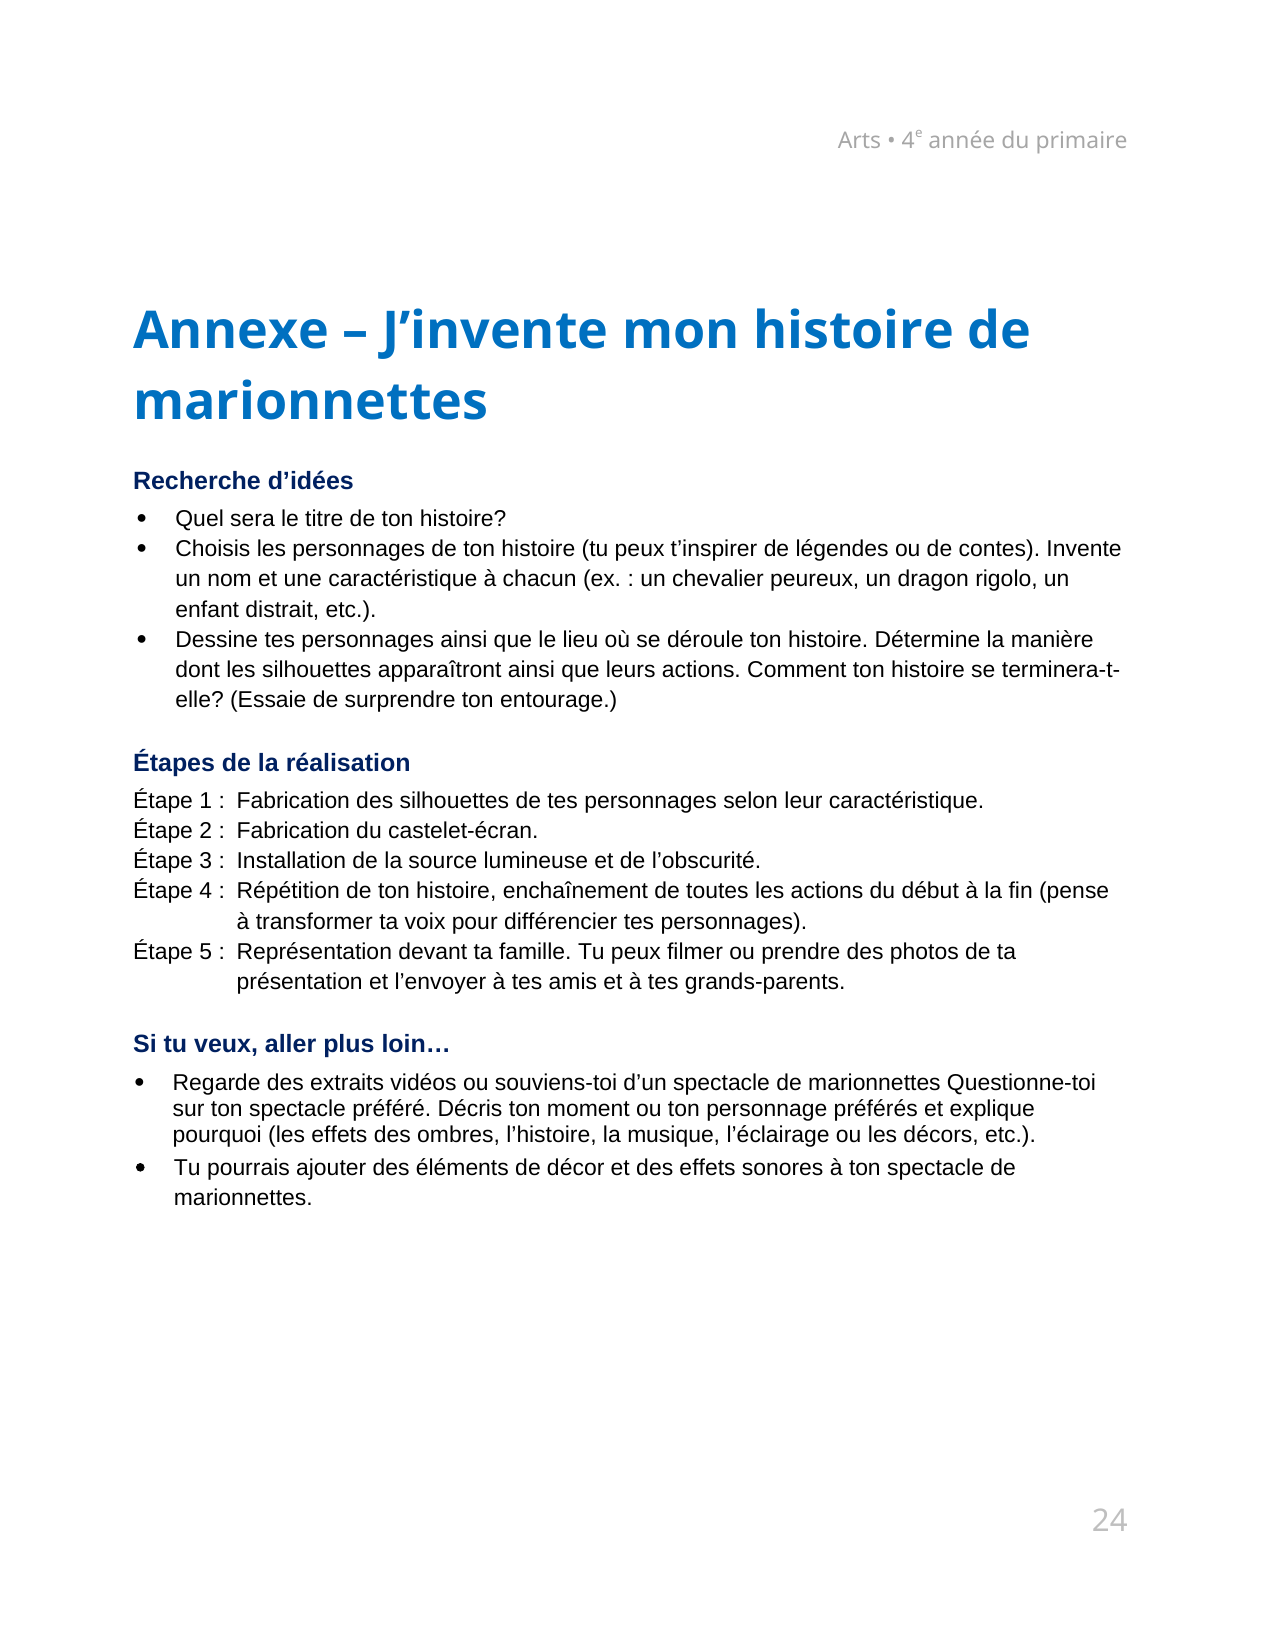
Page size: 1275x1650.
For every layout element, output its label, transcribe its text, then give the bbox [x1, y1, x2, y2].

text Étapes de la réalisation [133, 748, 1048, 776]
text Étape 5 : Représentation devant ta famille. Tu peux filmer ou prendre des photos de ta présentation et l’envoyer à tes amis et à tes grands-parents. [133, 938, 1127, 994]
list Choisis les personnages de ton histoire (tu peux t’inspirer de légendes ou de contes). Invente un nom et une caractéristique à chacun (ex. : un chevalier peureux, un dragon rigolo, un enfant distrait, etc.). [138, 535, 1127, 622]
text Étape 1 : Fabrication des silhouettes de tes personnages selon leur caractéristique. [133, 787, 1127, 813]
list Dessine tes personnages ainsi que le lieu où se déroule ton histoire. Détermine la manière dont les silhouettes apparaîtront ainsi que leurs actions. Comment ton histoire se terminera-t-elle? (Essaie de surprendre ton entourage.) [138, 626, 1127, 712]
list Tu pourrais ajouter des éléments de décor et des effets sonores à ton spectacle de marionnettes. [136, 1154, 1127, 1211]
text Étape 2 : Fabrication du castelet-écran. [133, 817, 1127, 843]
text Annexe – J’invente mon histoire de marionnettes [133, 293, 1127, 434]
list Regarde des extraits vidéos ou souviens-toi d’un spectacle de marionnettes Questionne-toi sur ton spectacle préféré. Décris ton moment ou ton personnage préférés et explique pourquoi (les effets des ombres, l’histoire, la musique, l’éclairage ou les décors, etc.). [135, 1069, 1127, 1148]
text Si tu veux, aller plus loin… [133, 1029, 1048, 1058]
text Recherche d’idées [133, 466, 1048, 494]
text Étape 3 : Installation de la source lumineuse et de l’obscurité. [133, 847, 1127, 873]
text Étape 4 : Répétition de ton histoire, enchaînement de toutes les actions du début à la fin (pense à transformer ta voix pour différencier tes personnages). [133, 877, 1127, 934]
list Quel sera le titre de ton histoire? [138, 505, 1127, 531]
